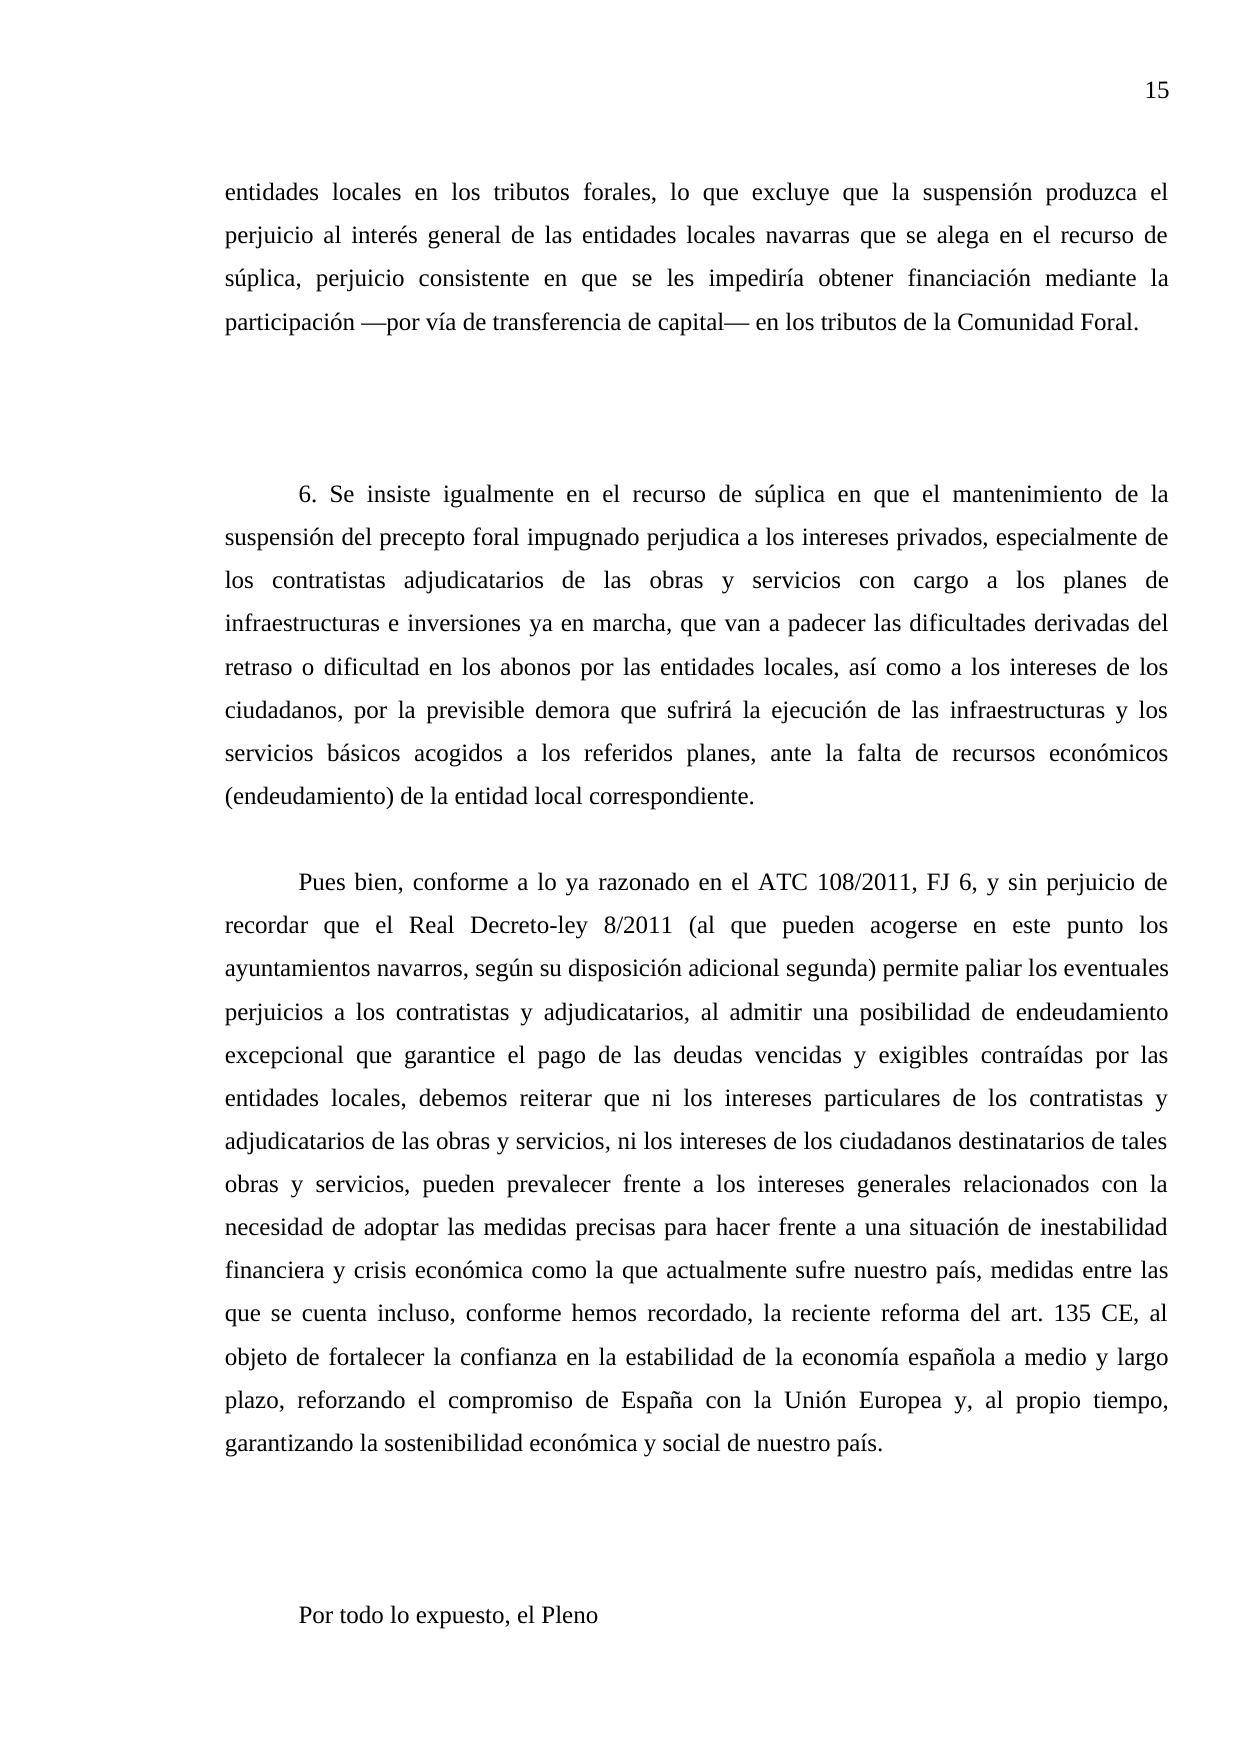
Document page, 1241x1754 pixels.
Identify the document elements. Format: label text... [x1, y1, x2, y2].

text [224, 177, 1169, 335]
text 6. Se insiste igualmente en el recurso de súplica en que el mantenimiento de la suspensión del precepto foral impugnado perjudica a los intereses privados, especialmente de los contratistas adjudicatarios de las obras y servicios con cargo a los planes de infraestructuras e inversiones ya en marcha, que van a padecer las dificultades derivadas del retraso o dificultad en los abonos por las entidades locales, así como a los intereses de los ciudadanos, por la previsible demora que sufrirá la ejecución de las infraestructuras y los servicios básicos acogidos a los referidos planes, ante la falta de recursos económicos (endeudamiento) de la entidad local correspondiente. [224, 479, 1169, 810]
text Pues bien, conforme a lo ya razonado en el ATC 108/2011, FJ 6, y sin perjuicio de recordar que el Real Decreto-ley 8/2011 (al que pueden acogerse en este punto los ayuntamientos navarros, según su disposición adicional segunda) permite paliar los eventuales perjuicios a los contratistas y adjudicatarios, al admitir una posibilidad de endeudamiento excepcional que garantice el pago de las deudas vencidas y exigibles contraídas por las entidades locales, debemos reiterar que ni los intereses particulares de los contratistas y adjudicatarios de las obras y servicios, ni los intereses de los ciudadanos destinatarios de tales obras y servicios, pueden prevalecer frente a los intereses generales relacionados con la necesidad de adoptar las medidas precisas para hacer frente a una situación de inestabilidad financiera y crisis económica como la que actualmente sufre nuestro país, medidas entre las que se cuenta incluso, conforme hemos recordado, la reciente reforma del art. 135 CE, al objeto de fortalecer la confianza en la estabilidad de la economía española a medio y largo plazo, reforzando el compromiso de España con la Unión Europea y, al propio tiempo, garantizando la sostenibilidad económica y social de nuestro país. [224, 867, 1169, 1457]
text Por todo lo expuesto, el Pleno [224, 1600, 1169, 1629]
